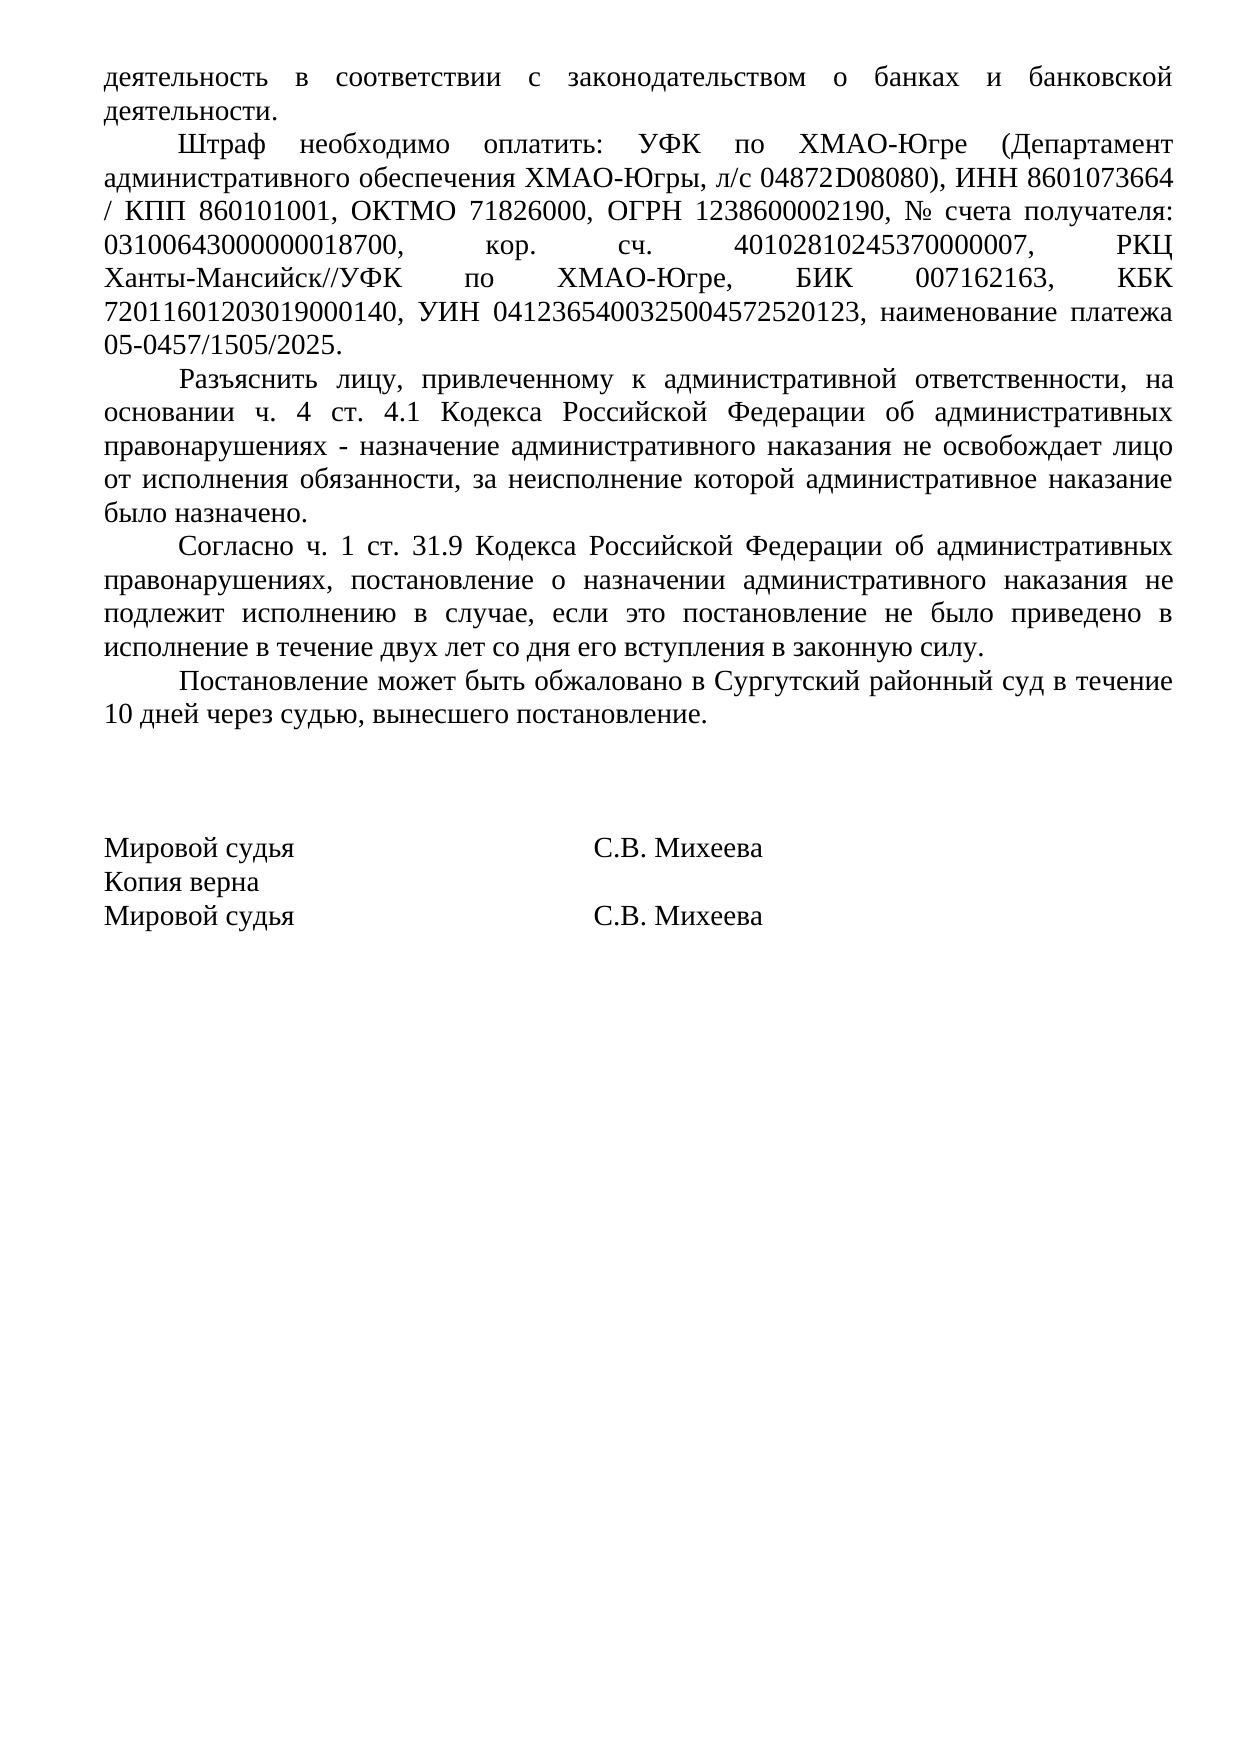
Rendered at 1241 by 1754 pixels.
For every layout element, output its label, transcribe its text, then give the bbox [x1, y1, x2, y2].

text Разъяснить лицу, привлеченному к административной ответственности, на основании ч. 4 ст. 4.1 Кодекса Российской Федерации об административных правонарушениях - назначение административного наказания не освобождает лицо от исполнения обязанности, за неисполнение которой административное наказание было назначено. [103, 361, 1174, 529]
text Постановление может быть обжаловано в Сургутский районный суд в течение 10 дней через судью, вынесшего постановление. [103, 663, 1174, 730]
text Мировой судья С.В. Михеева [103, 831, 1174, 864]
text Штраф необходимо оплатить: УФК по ХМАО-Югре (Департамент административного обеспечения ХМАО-Югры, л/с 04872D08080), ИНН 8601073664 / КПП 860101001, ОКТМО 71826000, ОГРН 1238600002190, № счета получателя: 03100643000000018700, кор. сч. 40102810245370000007, РКЦ Ханты-Мансийск//УФК по ХМАО-Югре, БИК 007162163, КБК 72011601203019000140, УИН 0412365400325004572520123, наименование платежа 05-0457/1505/2025. [103, 126, 1174, 361]
text Мировой судья С.В. Михеева [103, 898, 1174, 931]
text Согласно ч. 1 ст. 31.9 Кодекса Российской Федерации об административных правонарушениях, постановление о назначении административного наказания не подлежит исполнению в случае, если это постановление не было приведено в исполнение в течение двух лет со дня его вступления в законную силу. [103, 529, 1174, 663]
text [103, 59, 1174, 126]
text Копия верна [103, 864, 1174, 898]
